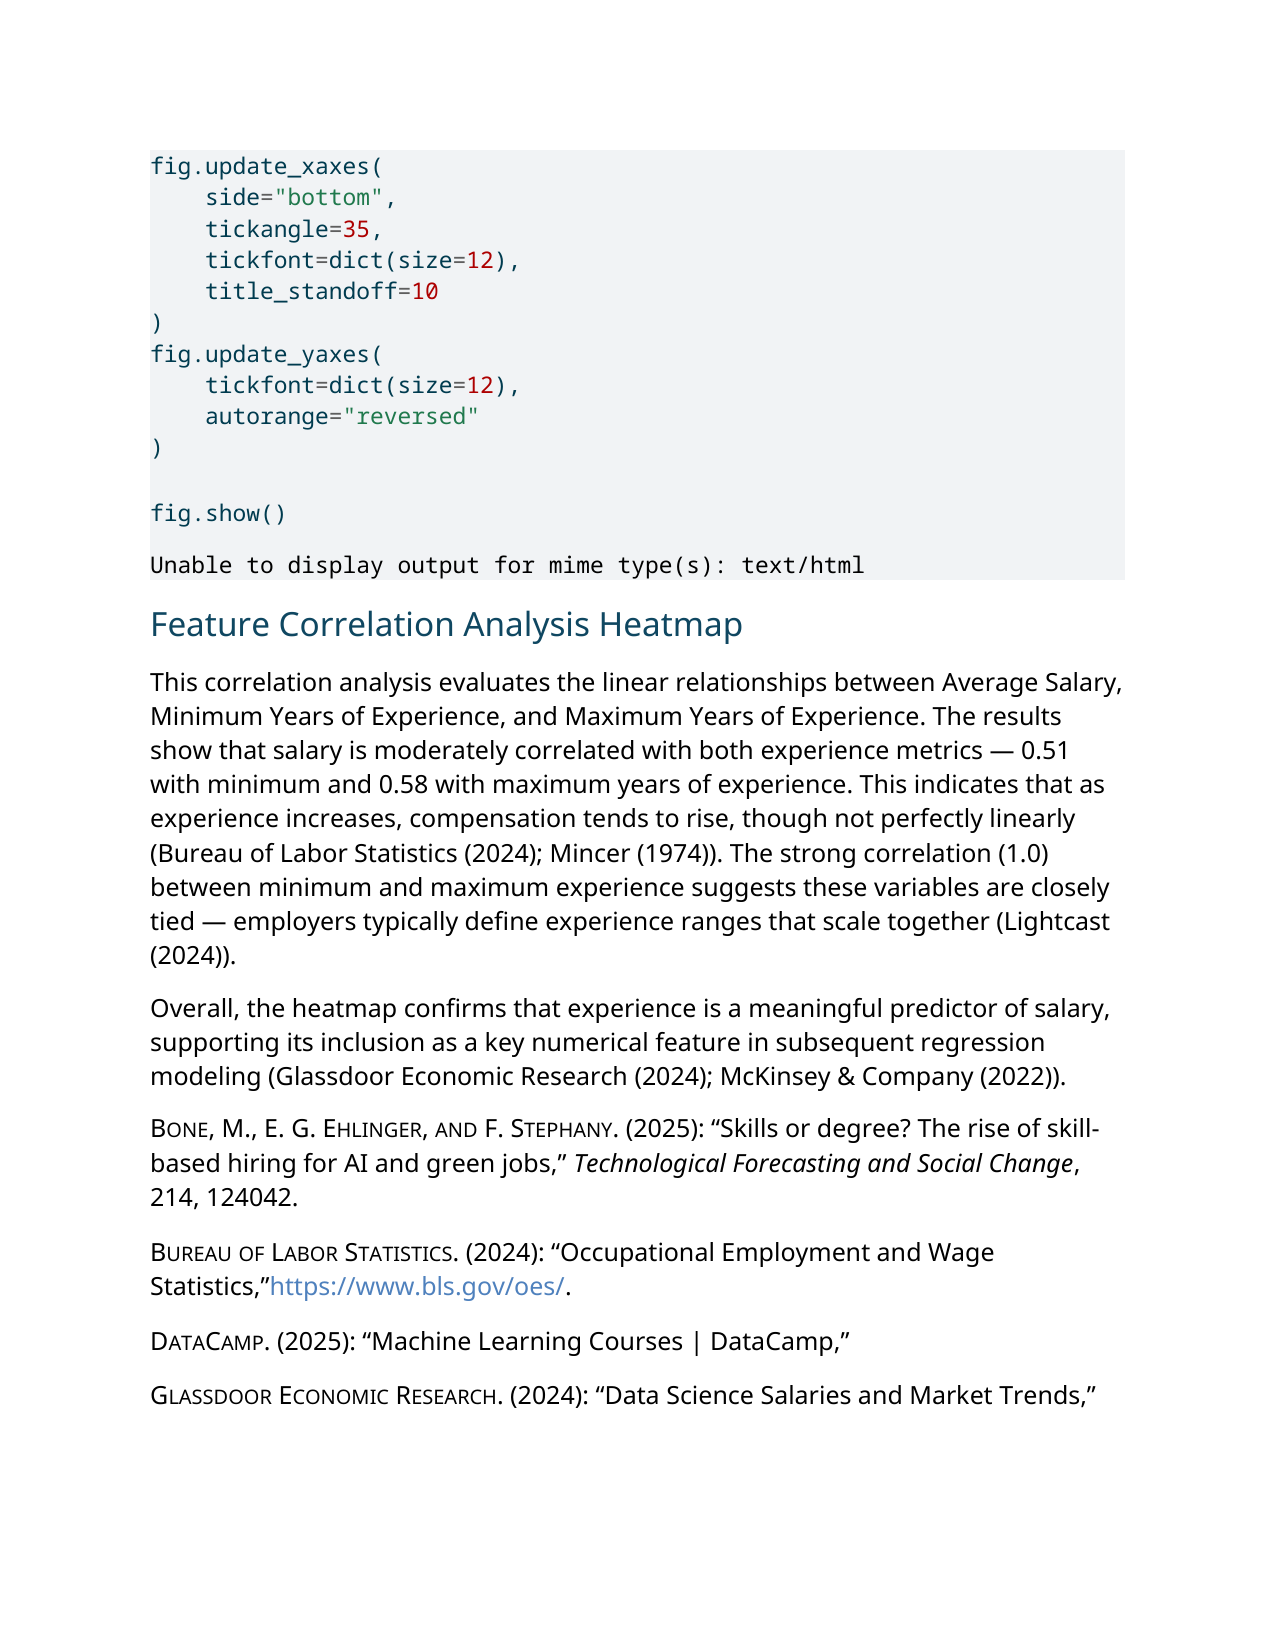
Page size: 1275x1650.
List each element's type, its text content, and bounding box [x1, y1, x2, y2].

text Bone, M., E. G. Ehlinger, and F. Stephany. (2025): “Skills or degree? The rise of skill-based hiring for AI and green jobs,” Technological Forecasting and Social Change, 214, 124042. [150, 1111, 1125, 1213]
text Glassdoor Economic Research. (2024): “Data Science Salaries and Market Trends,” [150, 1378, 1125, 1412]
text Overall, the heatmap confirms that experience is a meaningful predictor of salary, supporting its inclusion as a key numerical feature in subsequent regression modeling (Glassdoor Economic Research (2024); McKinsey & Company (2022)). [150, 990, 1125, 1092]
text This correlation analysis evaluates the linear relationships between Average Salary, Minimum Years of Experience, and Maximum Years of Experience. The results show that salary is moderately correlated with both experience metrics — 0.51 with minimum and 0.58 with maximum years of experience. This indicates that as experience increases, compensation tends to rise, though not perfectly linearly (Bureau of Labor Statistics (2024); Mincer (1974)). The strong correlation (1.0) between minimum and maximum experience suggests these variables are closely tied — employers typically define experience ranges that scale together (Lightcast (2024)). [150, 665, 1125, 971]
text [150, 150, 1125, 528]
text DataCamp. (2025): “Machine Learning Courses | DataCamp,” [150, 1323, 1125, 1357]
text Bureau of Labor Statistics. (2024): “Occupational Employment and Wage Statistics,”https://www.bls.gov/oes/. [150, 1234, 1125, 1302]
text Unable to display output for mime type(s): text/html [150, 549, 1125, 580]
subtitle Feature Correlation Analysis Heatmap [150, 601, 1125, 646]
